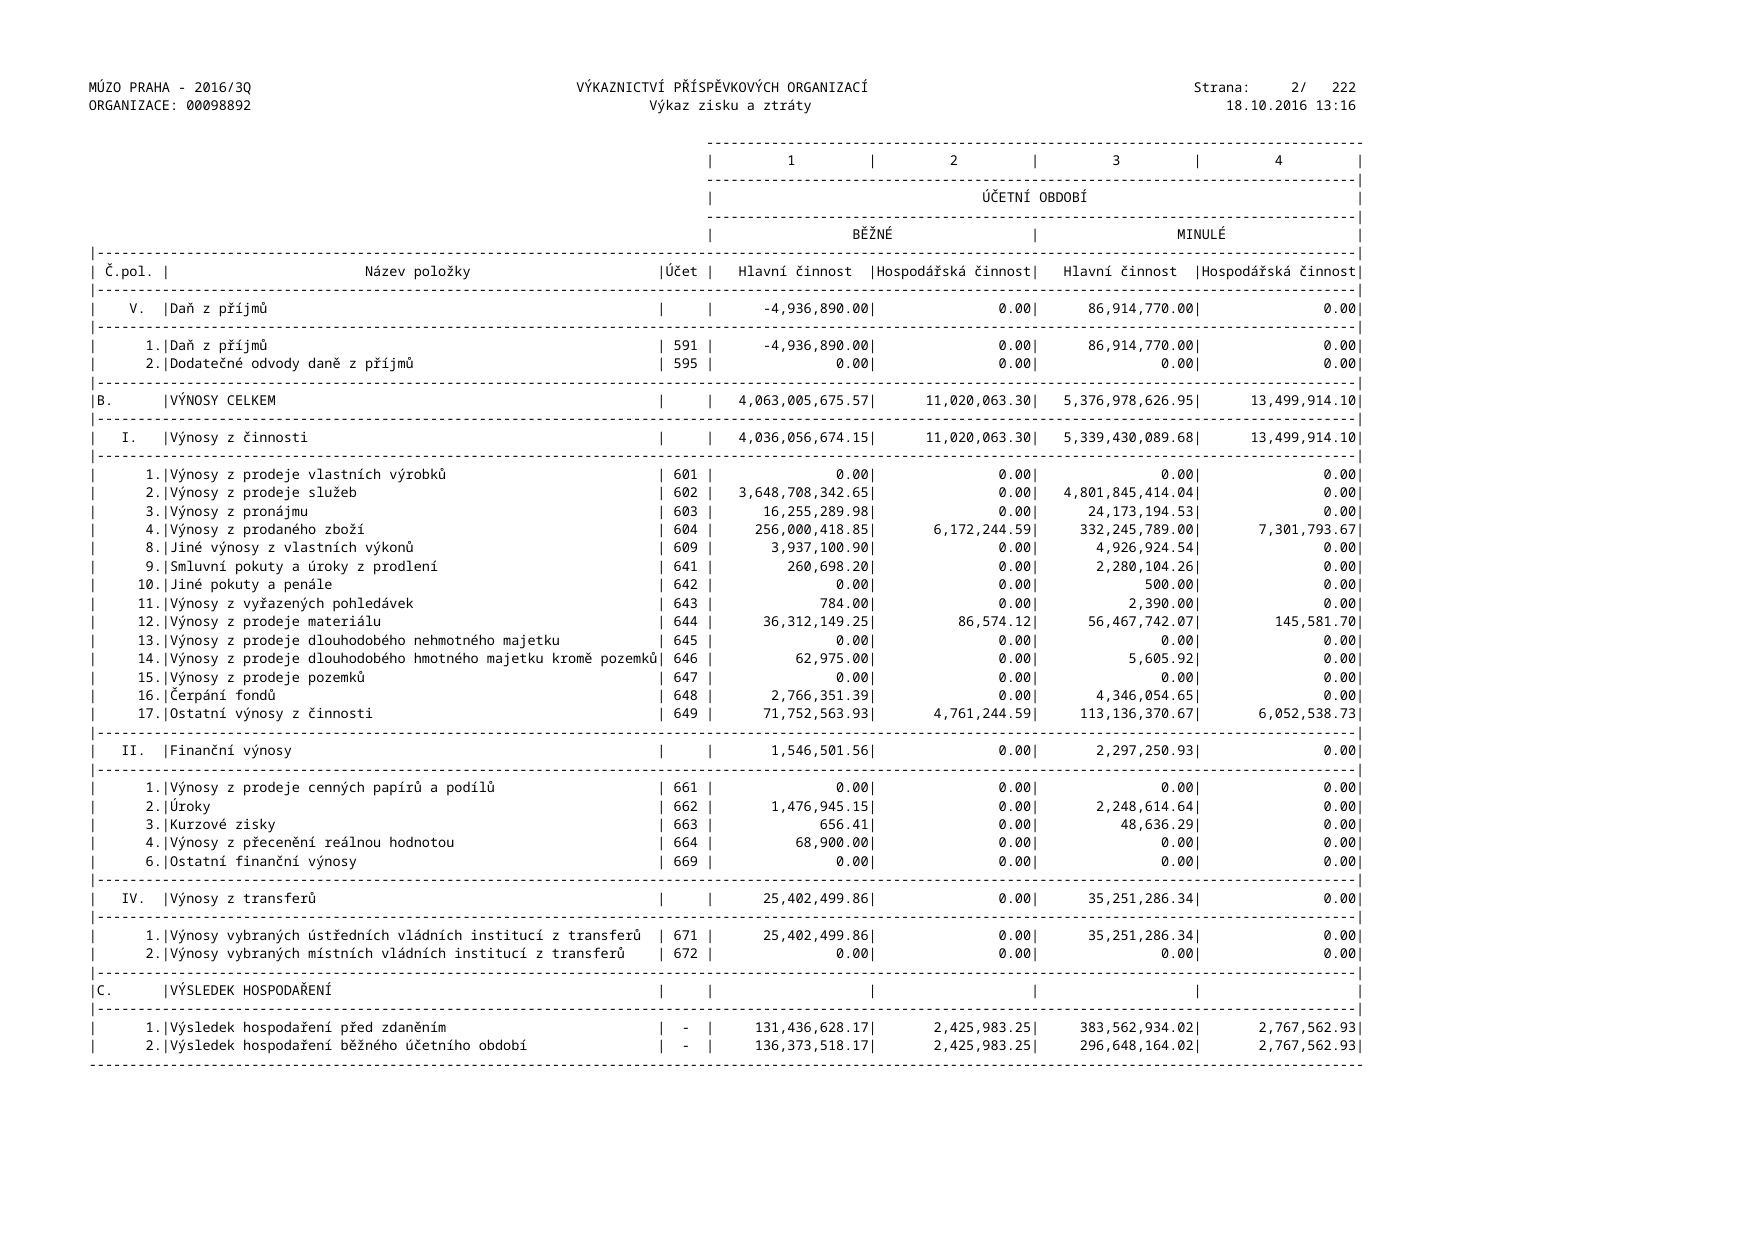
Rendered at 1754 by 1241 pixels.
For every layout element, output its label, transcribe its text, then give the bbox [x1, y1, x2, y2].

text | 1.|Daň z příjmů | 591 | -4,936,890.00| 0.00| 86,914,770.00| 0.00| [88, 336, 1665, 354]
text | 3.|Výnosy z pronájmu | 603 | 16,255,289.98| 0.00| 24,173,194.53| 0.00| [88, 502, 1665, 520]
text | 1.|Výsledek hospodaření před zdaněním | - | 131,436,628.17| 2,425,983.25| 383,562,934.02| 2,767,562.93| [88, 1018, 1665, 1036]
text | 1.|Výnosy z prodeje cenných papírů a podílů | 661 | 0.00| 0.00| 0.00| 0.00| [88, 778, 1665, 797]
text | II. |Finanční výnosy | | 1,546,501.56| 0.00| 2,297,250.93| 0.00| [88, 741, 1665, 760]
text --------------------------------------------------------------------------------| [88, 170, 1665, 188]
text | 10.|Jiné pokuty a penále | 642 | 0.00| 0.00| 500.00| 0.00| [88, 575, 1665, 594]
text | 13.|Výnosy z prodeje dlouhodobého nehmotného majetku | 645 | 0.00| 0.00| 0.00| 0.00| [88, 631, 1665, 649]
text |-----------------------------------------------------------------------------------------------------------------------------------------------------------| [88, 280, 1665, 299]
text |C. |VÝSLEDEK HOSPODAŘENÍ | | | | | | [88, 981, 1665, 999]
text | 2.|Výnosy z prodeje služeb | 602 | 3,648,708,342.65| 0.00| 4,801,845,414.04| 0.00| [88, 483, 1665, 502]
text --------------------------------------------------------------------------------| [88, 207, 1665, 225]
text | IV. |Výnosy z transferů | | 25,402,499.86| 0.00| 35,251,286.34| 0.00| [88, 889, 1665, 907]
text |-----------------------------------------------------------------------------------------------------------------------------------------------------------| [88, 409, 1665, 428]
text | 2.|Výnosy vybraných místních vládních institucí z transferů | 672 | 0.00| 0.00| 0.00| 0.00| [88, 944, 1665, 962]
text | 2.|Úroky | 662 | 1,476,945.15| 0.00| 2,248,614.64| 0.00| [88, 797, 1665, 815]
text | 1.|Výnosy z prodeje vlastních výrobků | 601 | 0.00| 0.00| 0.00| 0.00| [88, 465, 1665, 483]
text MÚZO PRAHA - 2016/3Q VÝKAZNICTVÍ PŘÍSPĚVKOVÝCH ORGANIZACÍ Strana: 2/ 222 [88, 77, 1665, 96]
text --------------------------------------------------------------------------------- [88, 133, 1665, 151]
text | V. |Daň z příjmů | | -4,936,890.00| 0.00| 86,914,770.00| 0.00| [88, 299, 1665, 317]
text |-----------------------------------------------------------------------------------------------------------------------------------------------------------| [88, 317, 1665, 336]
text |-----------------------------------------------------------------------------------------------------------------------------------------------------------| [88, 999, 1665, 1018]
text | 15.|Výnosy z prodeje pozemků | 647 | 0.00| 0.00| 0.00| 0.00| [88, 667, 1665, 686]
text |-----------------------------------------------------------------------------------------------------------------------------------------------------------| [88, 870, 1665, 889]
text | 14.|Výnosy z prodeje dlouhodobého hmotného majetku kromě pozemků| 646 | 62,975.00| 0.00| 5,605.92| 0.00| [88, 649, 1665, 667]
text ------------------------------------------------------------------------------------------------------------------------------------------------------------- [88, 1055, 1665, 1073]
text |B. |VÝNOSY CELKEM | | 4,063,005,675.57| 11,020,063.30| 5,376,978,626.95| 13,499,914.10| [88, 391, 1665, 409]
text |-----------------------------------------------------------------------------------------------------------------------------------------------------------| [88, 962, 1665, 981]
text | I. |Výnosy z činnosti | | 4,036,056,674.15| 11,020,063.30| 5,339,430,089.68| 13,499,914.10| [88, 428, 1665, 446]
text | 4.|Výnosy z prodaného zboží | 604 | 256,000,418.85| 6,172,244.59| 332,245,789.00| 7,301,793.67| [88, 520, 1665, 538]
text | 9.|Smluvní pokuty a úroky z prodlení | 641 | 260,698.20| 0.00| 2,280,104.26| 0.00| [88, 557, 1665, 575]
text | ÚČETNÍ OBDOBÍ | [88, 188, 1665, 207]
text | 11.|Výnosy z vyřazených pohledávek | 643 | 784.00| 0.00| 2,390.00| 0.00| [88, 594, 1665, 612]
text | 2.|Výsledek hospodaření běžného účetního období | - | 136,373,518.17| 2,425,983.25| 296,648,164.02| 2,767,562.93| [88, 1036, 1665, 1055]
text | 4.|Výnosy z přecenění reálnou hodnotou | 664 | 68,900.00| 0.00| 0.00| 0.00| [88, 833, 1665, 852]
text |-----------------------------------------------------------------------------------------------------------------------------------------------------------| [88, 372, 1665, 391]
text | 3.|Kurzové zisky | 663 | 656.41| 0.00| 48,636.29| 0.00| [88, 815, 1665, 833]
text | 16.|Čerpání fondů | 648 | 2,766,351.39| 0.00| 4,346,054.65| 0.00| [88, 686, 1665, 704]
text | 2.|Dodatečné odvody daně z příjmů | 595 | 0.00| 0.00| 0.00| 0.00| [88, 354, 1665, 372]
text |-----------------------------------------------------------------------------------------------------------------------------------------------------------| [88, 446, 1665, 465]
text | 17.|Ostatní výnosy z činnosti | 649 | 71,752,563.93| 4,761,244.59| 113,136,370.67| 6,052,538.73| [88, 704, 1665, 723]
text |-----------------------------------------------------------------------------------------------------------------------------------------------------------| [88, 723, 1665, 741]
text ORGANIZACE: 00098892 Výkaz zisku a ztráty 18.10.2016 13:16 [88, 96, 1665, 114]
text | 1 | 2 | 3 | 4 | [88, 151, 1665, 170]
text |-----------------------------------------------------------------------------------------------------------------------------------------------------------| [88, 760, 1665, 778]
text |-----------------------------------------------------------------------------------------------------------------------------------------------------------| [88, 907, 1665, 926]
text | 12.|Výnosy z prodeje materiálu | 644 | 36,312,149.25| 86,574.12| 56,467,742.07| 145,581.70| [88, 612, 1665, 631]
text | BĚŽNÉ | MINULÉ | [88, 225, 1665, 243]
text | 6.|Ostatní finanční výnosy | 669 | 0.00| 0.00| 0.00| 0.00| [88, 852, 1665, 870]
text | 8.|Jiné výnosy z vlastních výkonů | 609 | 3,937,100.90| 0.00| 4,926,924.54| 0.00| [88, 538, 1665, 557]
text | 1.|Výnosy vybraných ústředních vládních institucí z transferů | 671 | 25,402,499.86| 0.00| 35,251,286.34| 0.00| [88, 926, 1665, 944]
text |-----------------------------------------------------------------------------------------------------------------------------------------------------------| [88, 243, 1665, 262]
text | Č.pol. | Název položky |Účet | Hlavní činnost |Hospodářská činnost| Hlavní činnost |Hospodářská činnost| [88, 262, 1665, 280]
